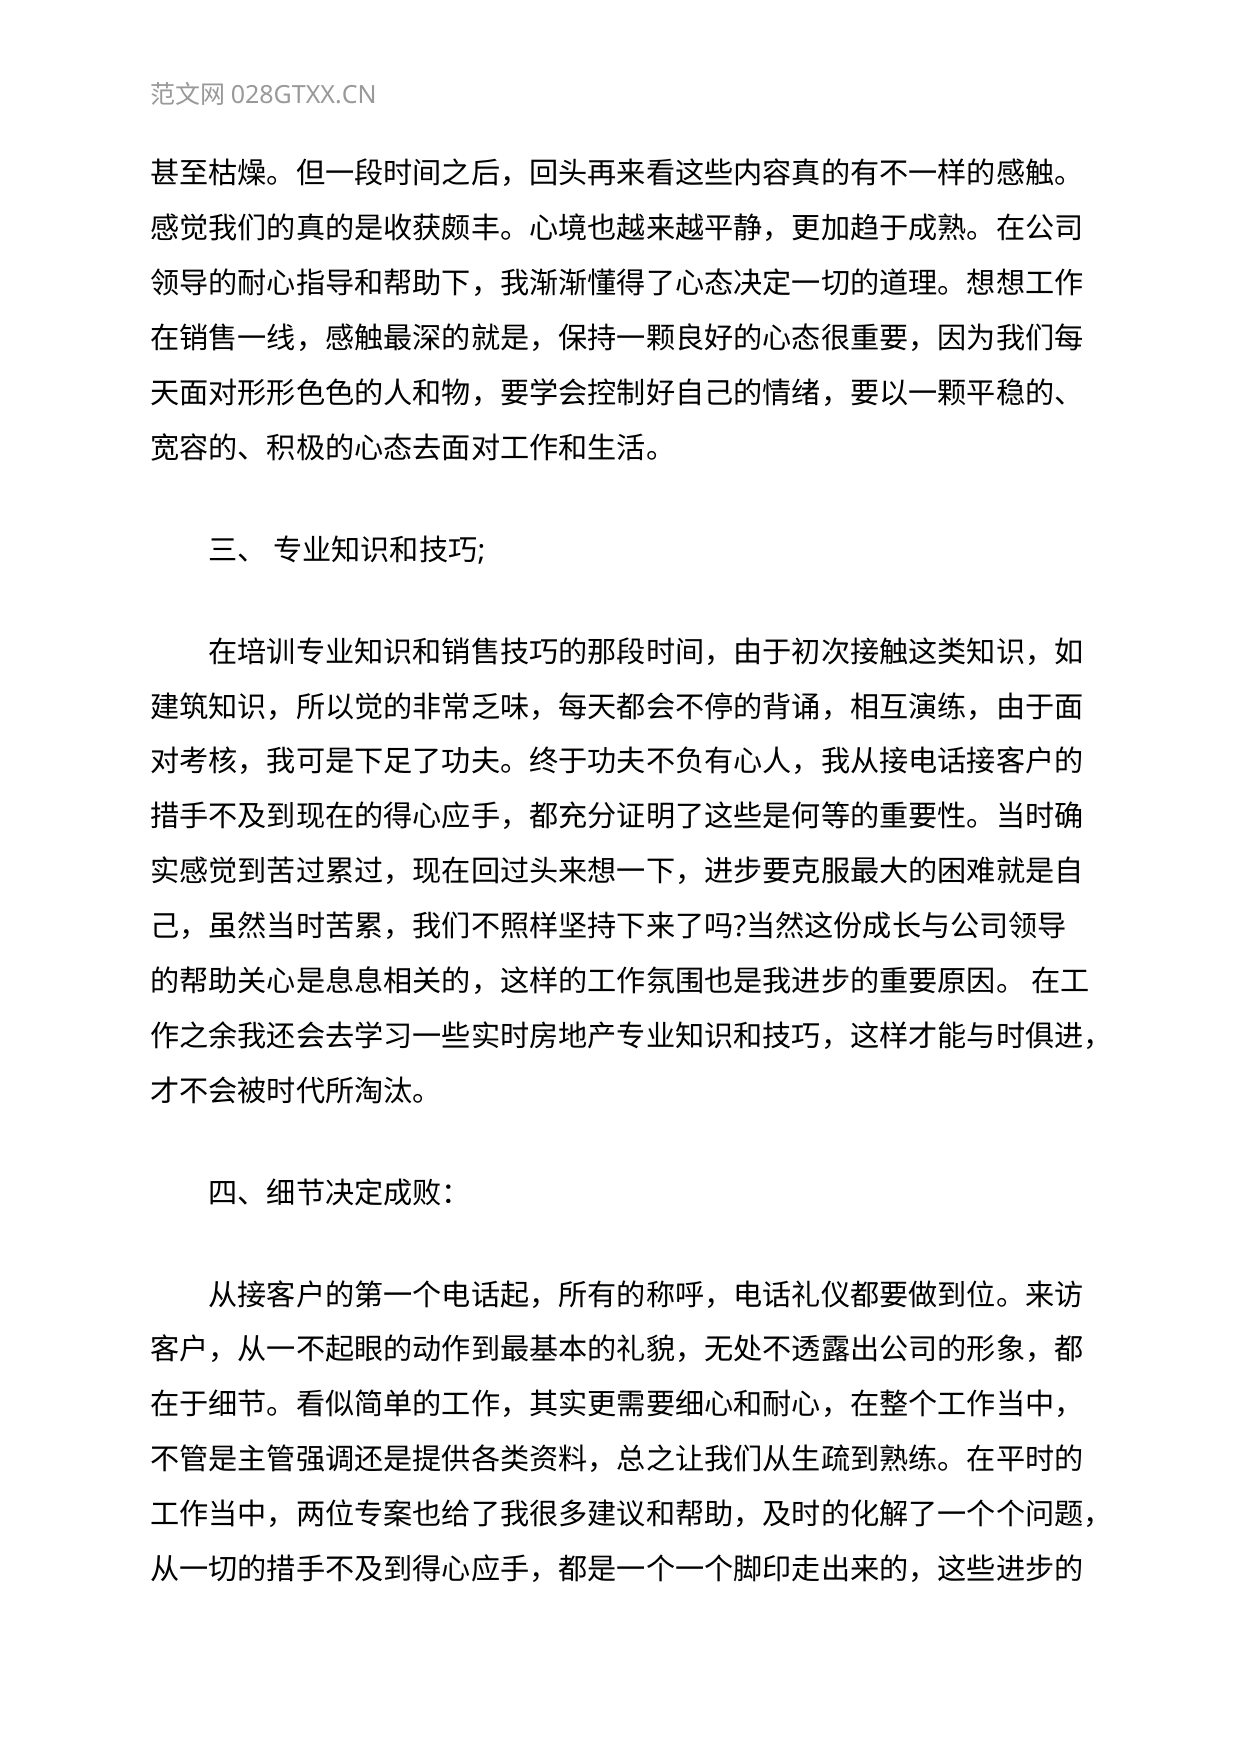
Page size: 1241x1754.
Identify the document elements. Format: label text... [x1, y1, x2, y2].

text 四、细节决定成败： [150, 1169, 1090, 1212]
text 在培训专业知识和销售技巧的那段时间，由于初次接触这类知识，如建筑知识，所以觉的非常乏味，每天都会不停的背诵，相互演练，由于面对考核，我可是下足了功夫。终于功夫不负有心人，我从接电话接客户的措手不及到现在的得心应手，都充分证明了这些是何等的重要性。当时确实感觉到苦过累过，现在回过头来想一下，进步要克服最大的困难就是自己，虽然当时苦累，我们不照样坚持下来了吗?当然这份成长与公司领导的帮助关心是息息相关的，这样的工作氛围也是我进步的重要原因。 在工作之余我还会去学习一些实时房地产专业知识和技巧，这样才能与时俱进，才不会被时代所淘汰。 [150, 628, 1090, 1110]
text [150, 1271, 1090, 1588]
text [150, 150, 1090, 467]
text 三、 专业知识和技巧; [150, 526, 1090, 569]
